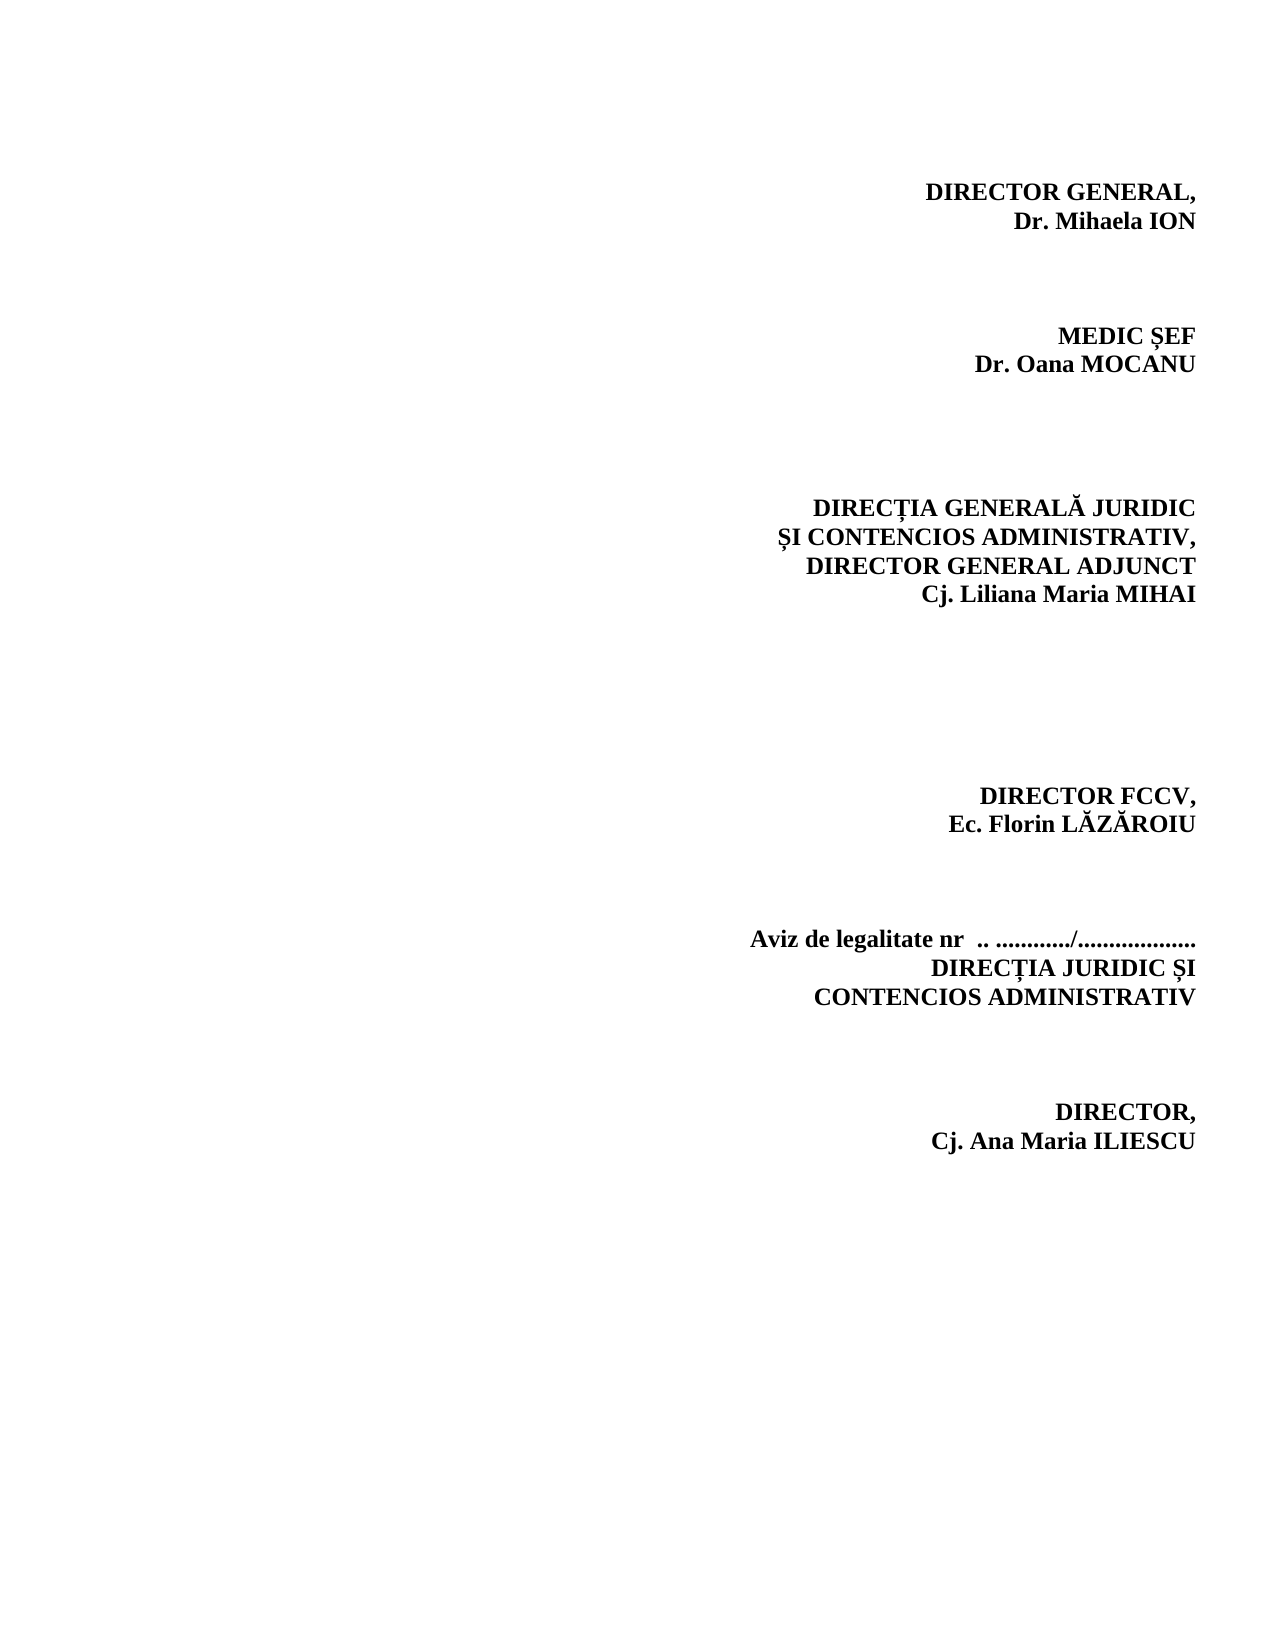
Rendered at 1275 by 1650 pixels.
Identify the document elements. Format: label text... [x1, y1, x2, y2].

text DIRECTOR FCCV, [74, 781, 1196, 809]
text Dr. Mihaela ION [74, 206, 1196, 234]
text DIRECTOR GENERAL ADJUNCT [74, 551, 1196, 579]
text Ec. Florin LĂZĂROIU [74, 809, 1196, 838]
text DIRECȚIA JURIDIC ȘI [74, 953, 1196, 982]
text ȘI CONTENCIOS ADMINISTRATIV, [74, 522, 1196, 551]
text Cj. Ana Maria ILIESCU [74, 1126, 1196, 1154]
text DIRECTOR, [74, 1097, 1196, 1126]
text MEDIC ȘEF [74, 321, 1196, 349]
text DIRECTOR GENERAL, [74, 177, 1196, 206]
text Dr. Oana MOCANU [74, 349, 1196, 378]
text CONTENCIOS ADMINISTRATIV [74, 982, 1196, 1011]
text Cj. Liliana Maria MIHAI [74, 579, 1196, 608]
text Aviz de legalitate nr .. ............/................... [74, 924, 1196, 953]
text DIRECȚIA GENERALĂ JURIDIC [74, 493, 1196, 522]
